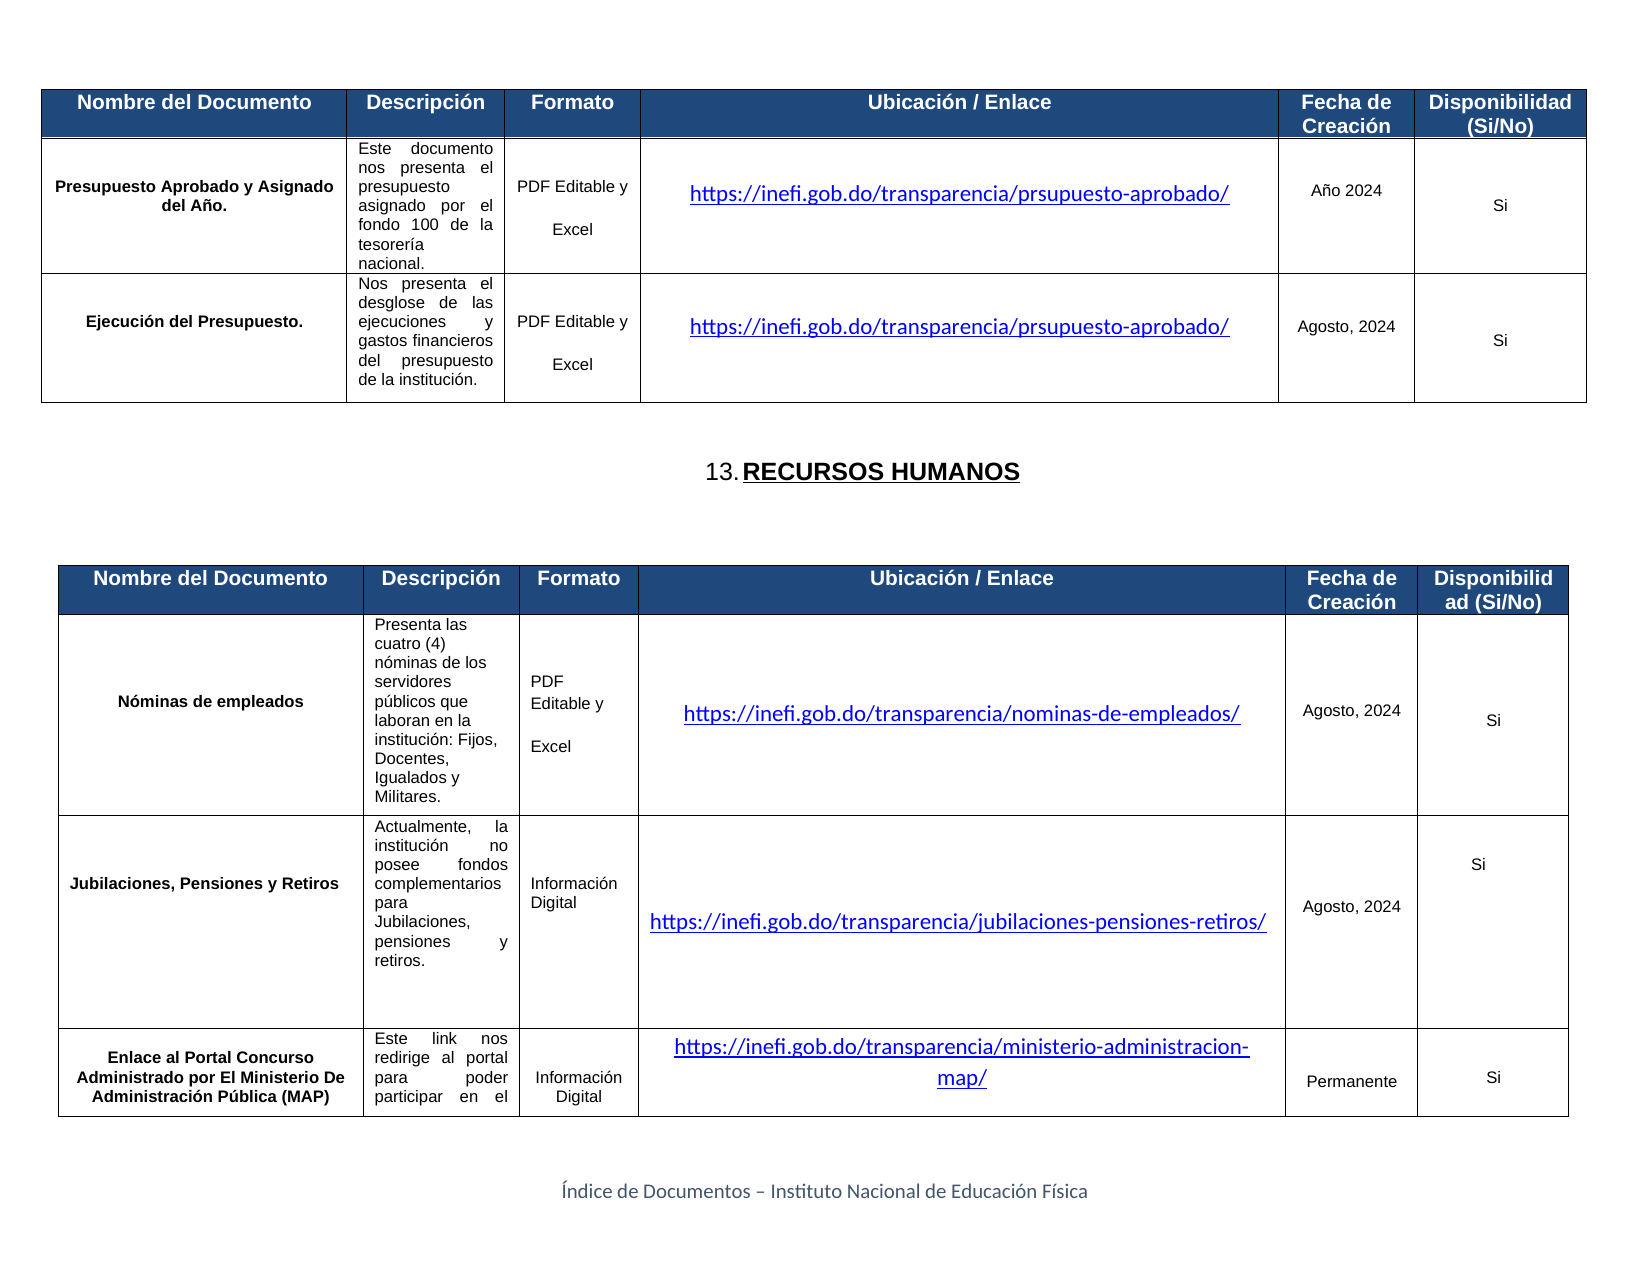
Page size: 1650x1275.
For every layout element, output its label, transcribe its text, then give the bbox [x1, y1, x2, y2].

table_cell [364, 1029, 519, 1116]
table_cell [639, 1029, 1285, 1116]
table_header Ubicación / Enlace [639, 566, 1285, 614]
table_cell Jubilaciones, Pensiones y Retiros [59, 816, 363, 1028]
table_header Formato [520, 566, 638, 614]
table_cell Si [1415, 274, 1586, 402]
table_cell Si [1418, 1029, 1568, 1116]
table_cell Agosto, 2024 [1279, 274, 1414, 402]
table_cell Información Digital [520, 816, 638, 1028]
table_cell Nóminas de empleados [59, 615, 363, 815]
table_cell Presupuesto Aprobado y Asignado del Año. [42, 139, 346, 273]
table_cell https://inefi.gob.do/transparencia/jubilaciones-pensiones-retiros/ [639, 816, 1285, 1028]
table_cell Permanente [1286, 1029, 1417, 1116]
table_cell Si [1418, 615, 1568, 815]
table_header Descripción [347, 90, 504, 137]
table_header Disponibilidad (Si/No) [1418, 566, 1568, 614]
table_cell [59, 1029, 363, 1116]
table_cell Año 2024 [1279, 139, 1414, 273]
table_cell https://inefi.gob.do/transparencia/prsupuesto-aprobado/ [641, 139, 1278, 273]
list RECURSOS HUMANOS [225, 457, 1500, 486]
table_cell Si [1415, 139, 1586, 273]
table_header Ubicación / Enlace [641, 90, 1278, 137]
table_cell Este documento nos presenta el presupuesto asignado por el fondo 100 de la tesorería nacional. [347, 139, 504, 273]
table_cell https://inefi.gob.do/transparencia/prsupuesto-aprobado/ [641, 274, 1278, 402]
table_cell Información Digital [520, 1029, 638, 1116]
table_cell https://inefi.gob.do/transparencia/nominas-de-empleados/ [639, 615, 1285, 815]
table_cell Ejecución del Presupuesto. [42, 274, 346, 402]
table_cell Si [1418, 816, 1568, 1028]
table_cell PDF Editable y Excel [520, 615, 638, 815]
table_cell Actualmente, la institución no posee fondos complementarios para Jubilaciones, pensiones y retiros. [364, 816, 519, 1028]
table_header Fecha de Creación [1279, 90, 1414, 137]
table_header Descripción [364, 566, 519, 614]
table_cell PDF Editable y Excel [505, 274, 640, 402]
table_cell Agosto, 2024 [1286, 615, 1417, 815]
table_header Nombre del Documento [59, 566, 363, 614]
table_cell Nos presenta el desglose de las ejecuciones y gastos financieros del presupuesto de la institución. [347, 274, 504, 402]
table_header Disponibilidad (Si/No) [1415, 90, 1586, 137]
table_cell PDF Editable y Excel [505, 139, 640, 273]
table_header Nombre del Documento [42, 90, 346, 137]
table_cell Agosto, 2024 [1286, 816, 1417, 1028]
table_cell Presenta las cuatro (4) nóminas de los servidores públicos que laboran en la institución: Fijos, Docentes, Igualados y Militares. [364, 615, 519, 815]
table_header Fecha de Creación [1286, 566, 1417, 614]
table_header Formato [505, 90, 640, 137]
